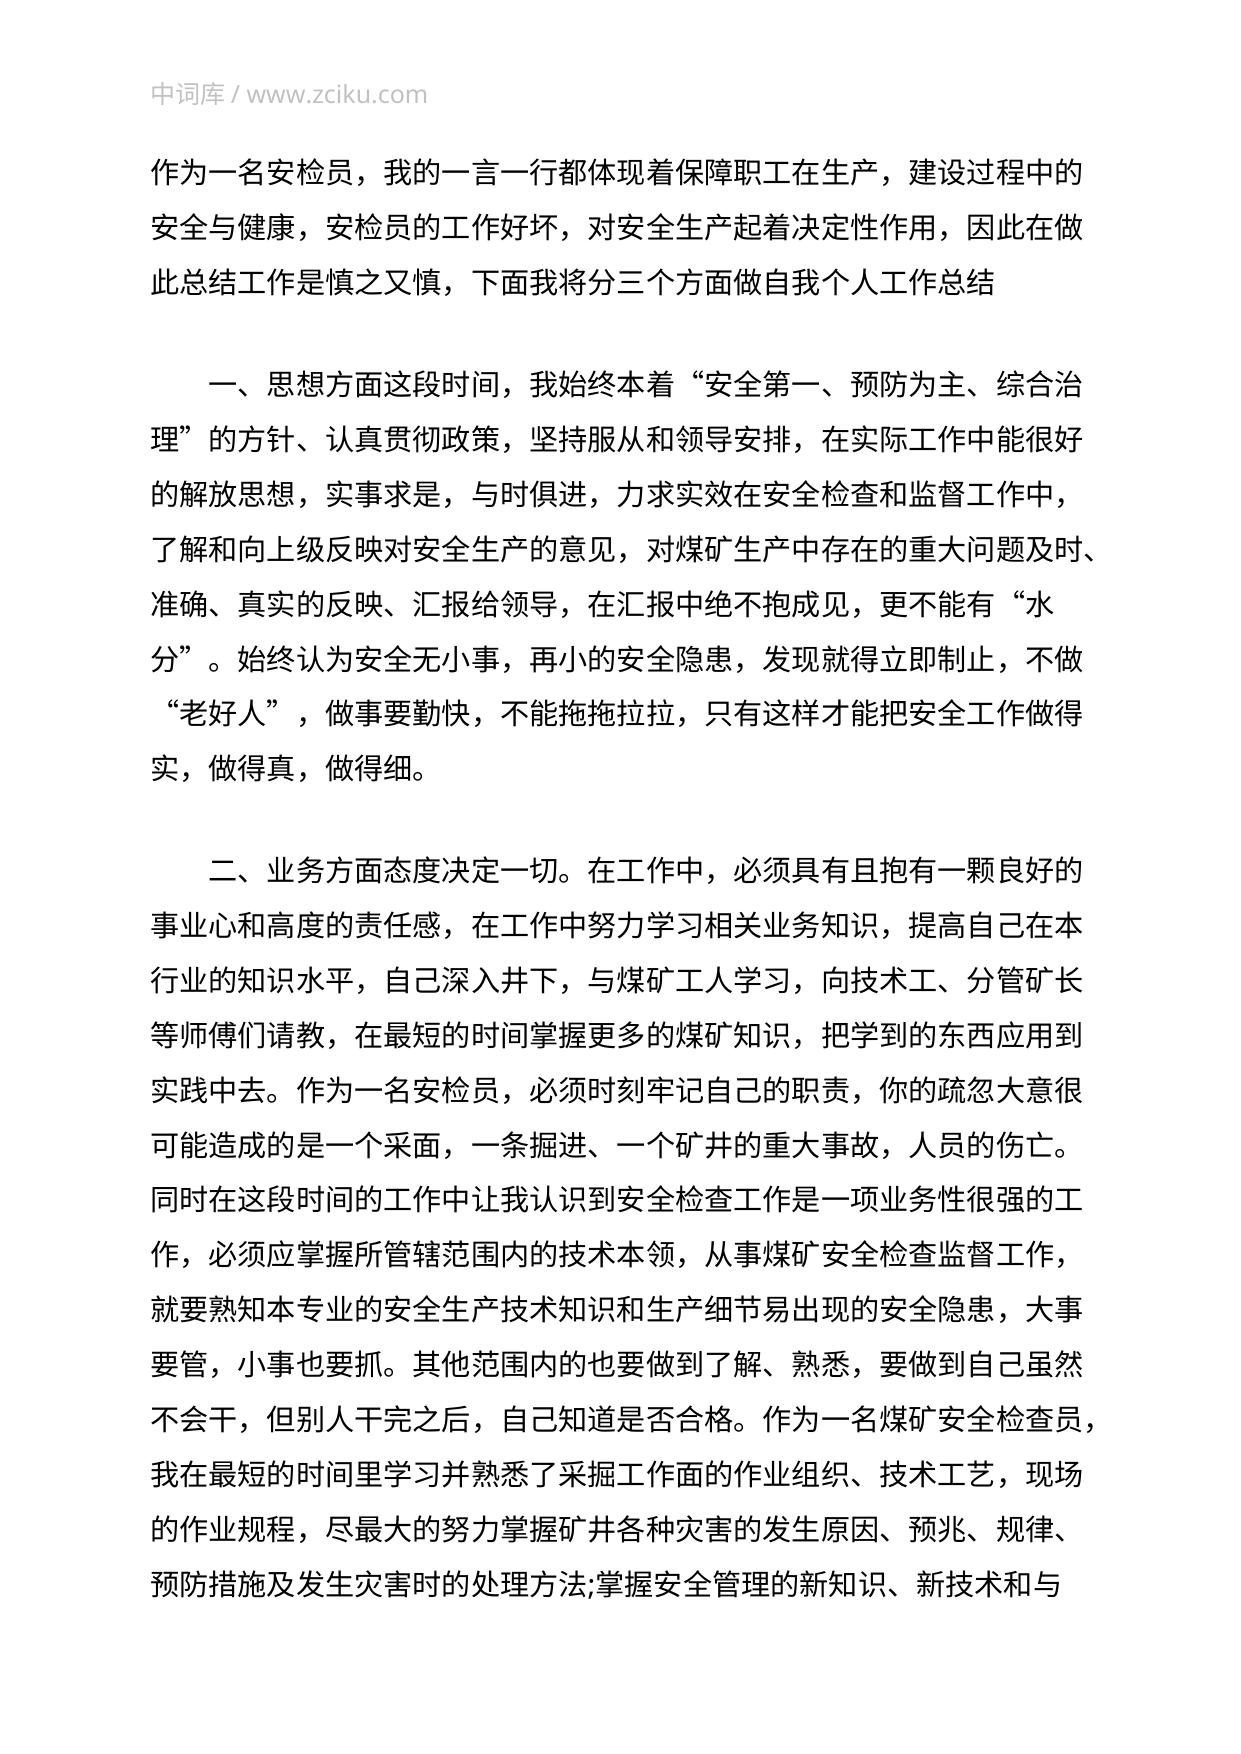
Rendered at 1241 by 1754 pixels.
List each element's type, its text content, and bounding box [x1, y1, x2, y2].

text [150, 150, 1090, 302]
text 一、思想方面这段时间，我始终本着“安全第一、预防为主、综合治理”的方针、认真贯彻政策，坚持服从和领导安排，在实际工作中能很好的解放思想，实事求是，与时俱进，力求实效在安全检查和监督工作中，了解和向上级反映对安全生产的意见，对煤矿生产中存在的重大问题及时、准确、真实的反映、汇报给领导，在汇报中绝不抱成见，更不能有“水分”。始终认为安全无小事，再小的安全隐患，发现就得立即制止，不做“老好人”，做事要勤快，不能拖拖拉拉，只有这样才能把安全工作做得实，做得真，做得细。 [150, 362, 1090, 788]
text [150, 848, 1090, 1604]
